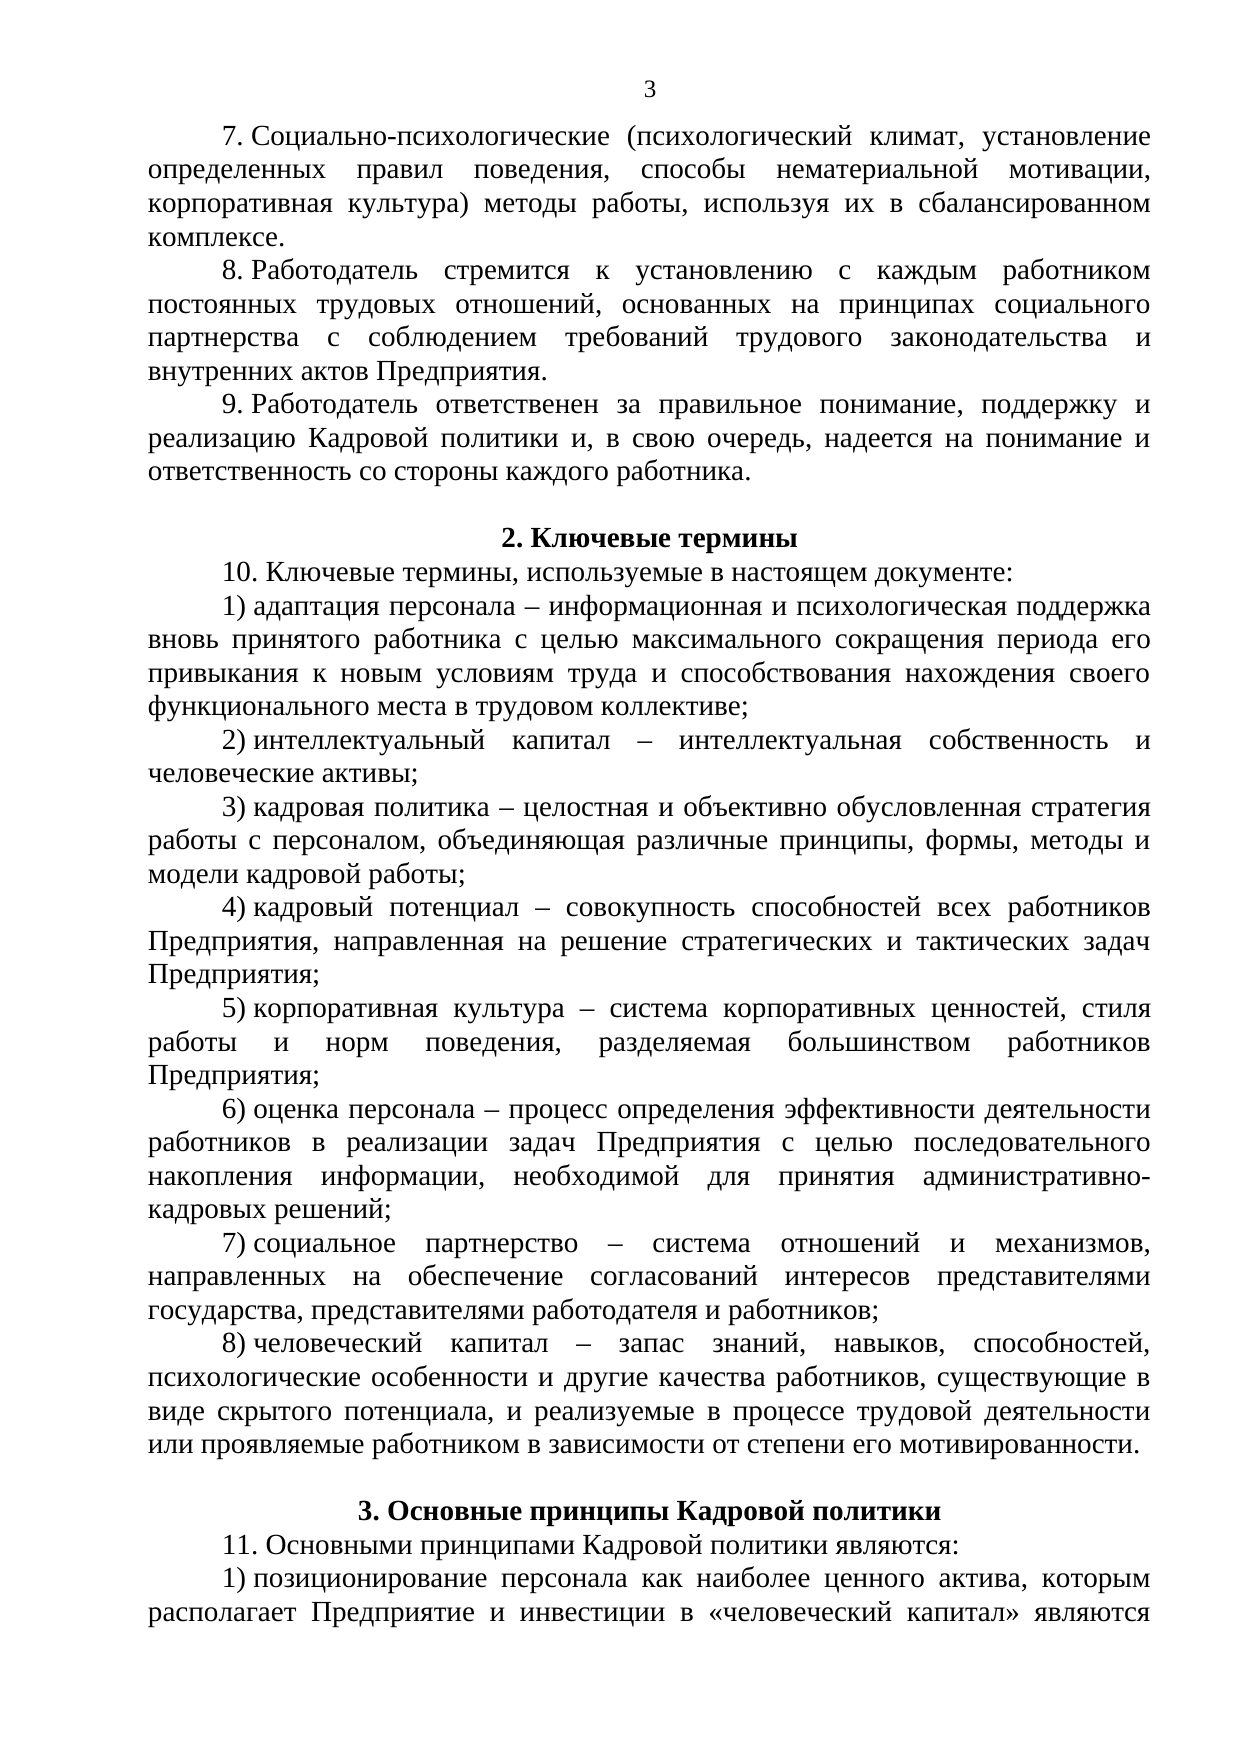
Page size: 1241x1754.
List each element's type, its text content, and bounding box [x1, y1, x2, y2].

list Работодатель стремится к установлению с каждым работником постоянных трудовых отношений, основанных на принципах социального партнерства с соблюдением требований трудового законодательства и внутренних актов Предприятия. [148, 252, 1152, 386]
text 2. Ключевые термины [148, 521, 1152, 554]
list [148, 1560, 1152, 1627]
list человеческий капитал – запас знаний, навыков, способностей, психологические особенности и другие качества работников, существующие в виде скрытого потенциала, и реализуемые в процессе трудовой деятельности или проявляемые работником в зависимости от степени его мотивированности. [148, 1326, 1152, 1460]
list интеллектуальный капитал – интеллектуальная собственность и человеческие активы; [148, 722, 1152, 789]
list Социально-психологические (психологический климат, установление определенных правил поведения, способы нематериальной мотивации, корпоративная культура) методы работы, используя их в сбалансированном комплексе. [148, 118, 1152, 252]
subtitle 3. Основные принципы Кадровой политики [148, 1493, 1152, 1527]
list социальное партнерство – система отношений и механизмов, направленных на обеспечение согласований интересов представителями государства, представителями работодателя и работников; [148, 1225, 1152, 1326]
list адаптация персонала – информационная и психологическая поддержка вновь принятого работника с целью максимального сокращения периода его привыкания к новым условиям труда и способствования нахождения своего функционального места в трудовом коллективе; [148, 588, 1152, 722]
list кадровая политика – целостная и объективно обусловленная стратегия работы с персоналом, объединяющая различные принципы, формы, методы и модели кадровой работы; [148, 789, 1152, 889]
list корпоративная культура – система корпоративных ценностей, стиля работы и норм поведения, разделяемая большинством работников Предприятия; [148, 990, 1152, 1091]
list кадровый потенциал – совокупность способностей всех работников Предприятия, направленная на решение стратегических и тактических задач Предприятия; [148, 889, 1152, 990]
list Ключевые термины, используемые в настоящем документе: [148, 554, 1152, 588]
list оценка персонала – процесс определения эффективности деятельности работников в реализации задач Предприятия с целью последовательного накопления информации, необходимой для принятия административно-кадровых решений; [148, 1091, 1152, 1225]
list Работодатель ответственен за правильное понимание, поддержку и реализацию Кадровой политики и, в свою очередь, надеется на понимание и ответственность со стороны каждого работника. [148, 386, 1152, 487]
list Основными принципами Кадровой политики являются: [148, 1527, 1152, 1560]
